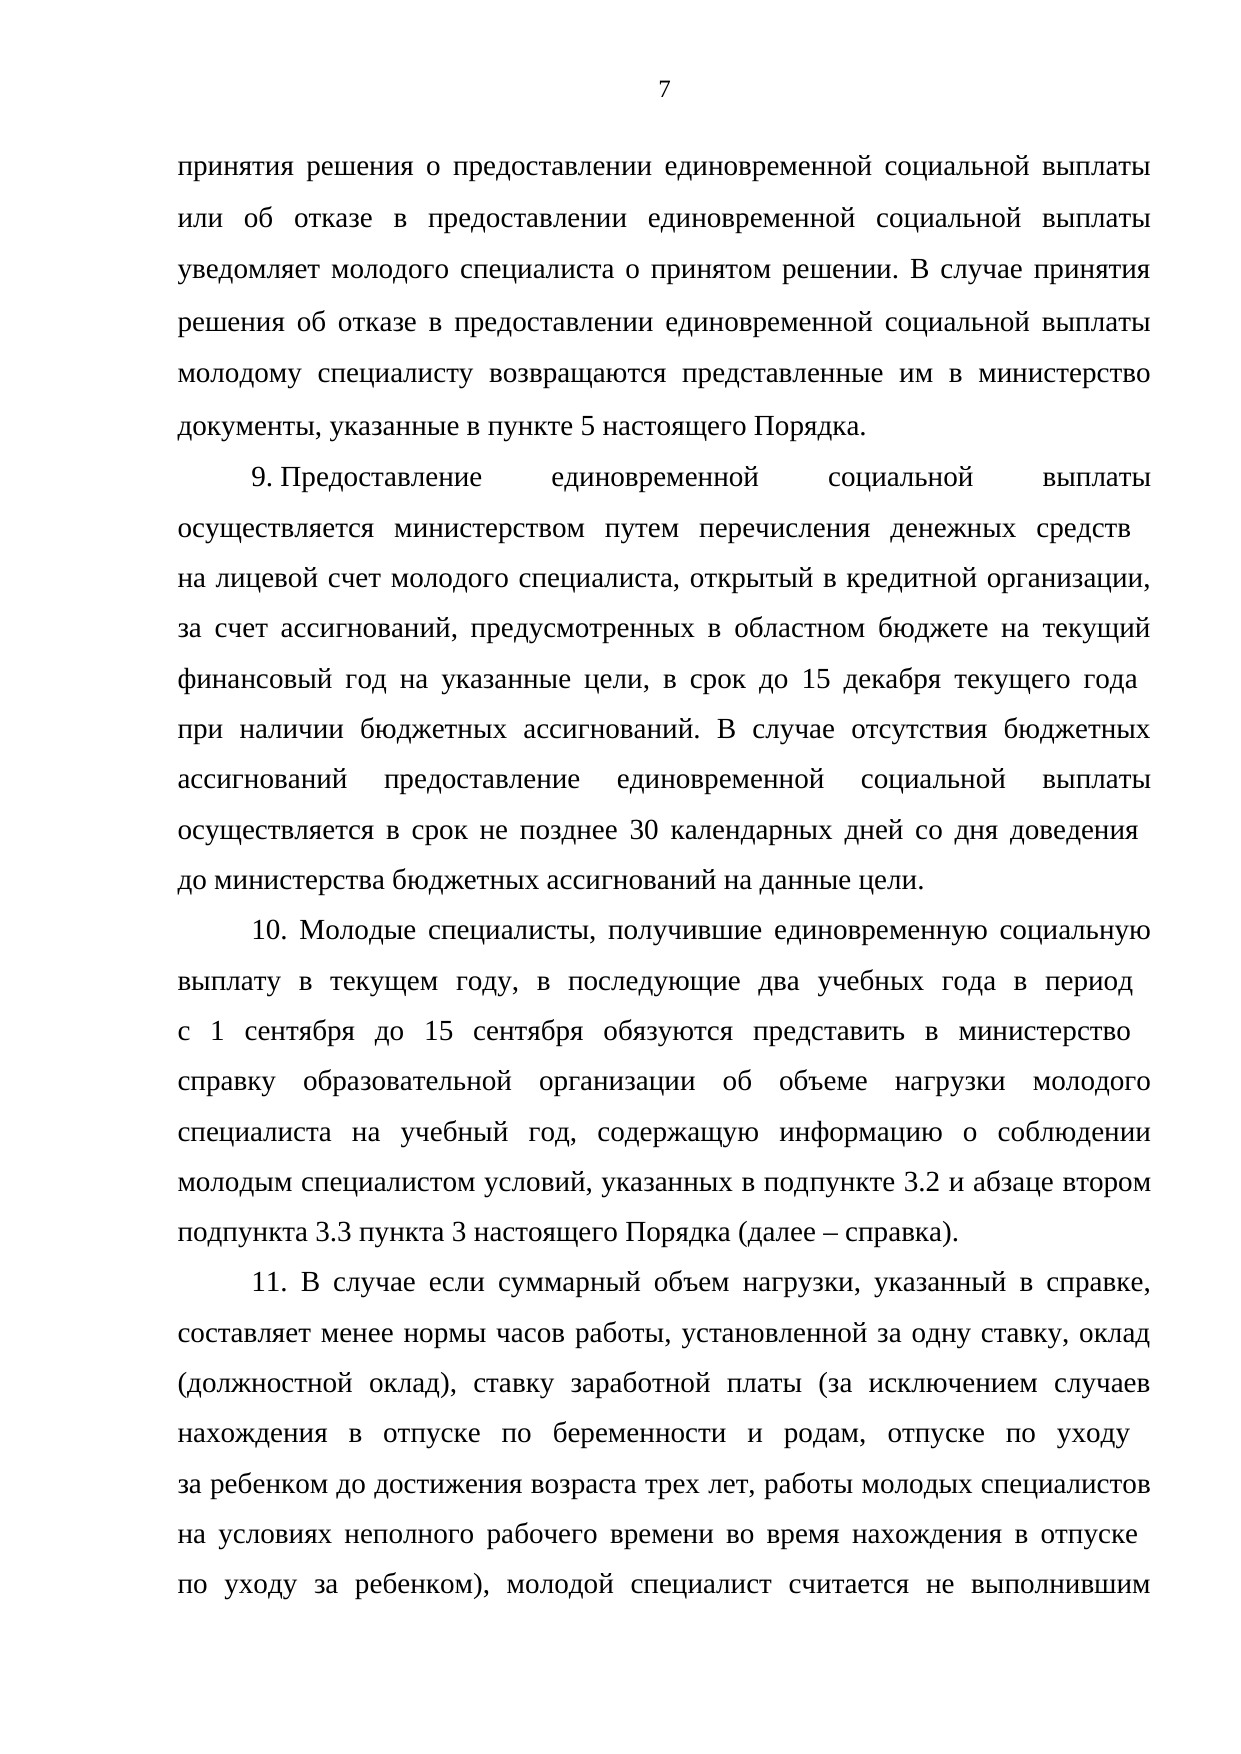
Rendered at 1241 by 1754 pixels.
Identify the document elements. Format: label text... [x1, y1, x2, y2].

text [177, 148, 1152, 441]
text 9. Предоставление единовременной социальной выплаты осуществляется министерством путем перечисления денежных средств на лицевой счет молодого специалиста, открытый в кредитной организации, за счет ассигнований, предусмотренных в областном бюджете на текущий финансовый год на указанные цели, в срок до 15 декабря текущего года при наличии бюджетных ассигнований. В случае отсутствия бюджетных ассигнований предоставление единовременной социальной выплаты осуществляется в срок не позднее 30 календарных дней со дня доведения до министерства бюджетных ассигнований на данные цели. [177, 459, 1152, 896]
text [177, 1264, 1152, 1600]
text 10. Молодые специалисты, получившие единовременную социальную выплату в текущем году, в последующие два учебных года в период с 1 сентября до 15 сентября обязуются представить в министерство справку образовательной организации об объеме нагрузки молодого специалиста на учебный год, содержащую информацию о соблюдении молодым специалистом условий, указанных в подпункте 3.2 и абзаце втором подпункта 3.3 пункта 3 настоящего Порядка (далее – справка). [177, 912, 1152, 1248]
